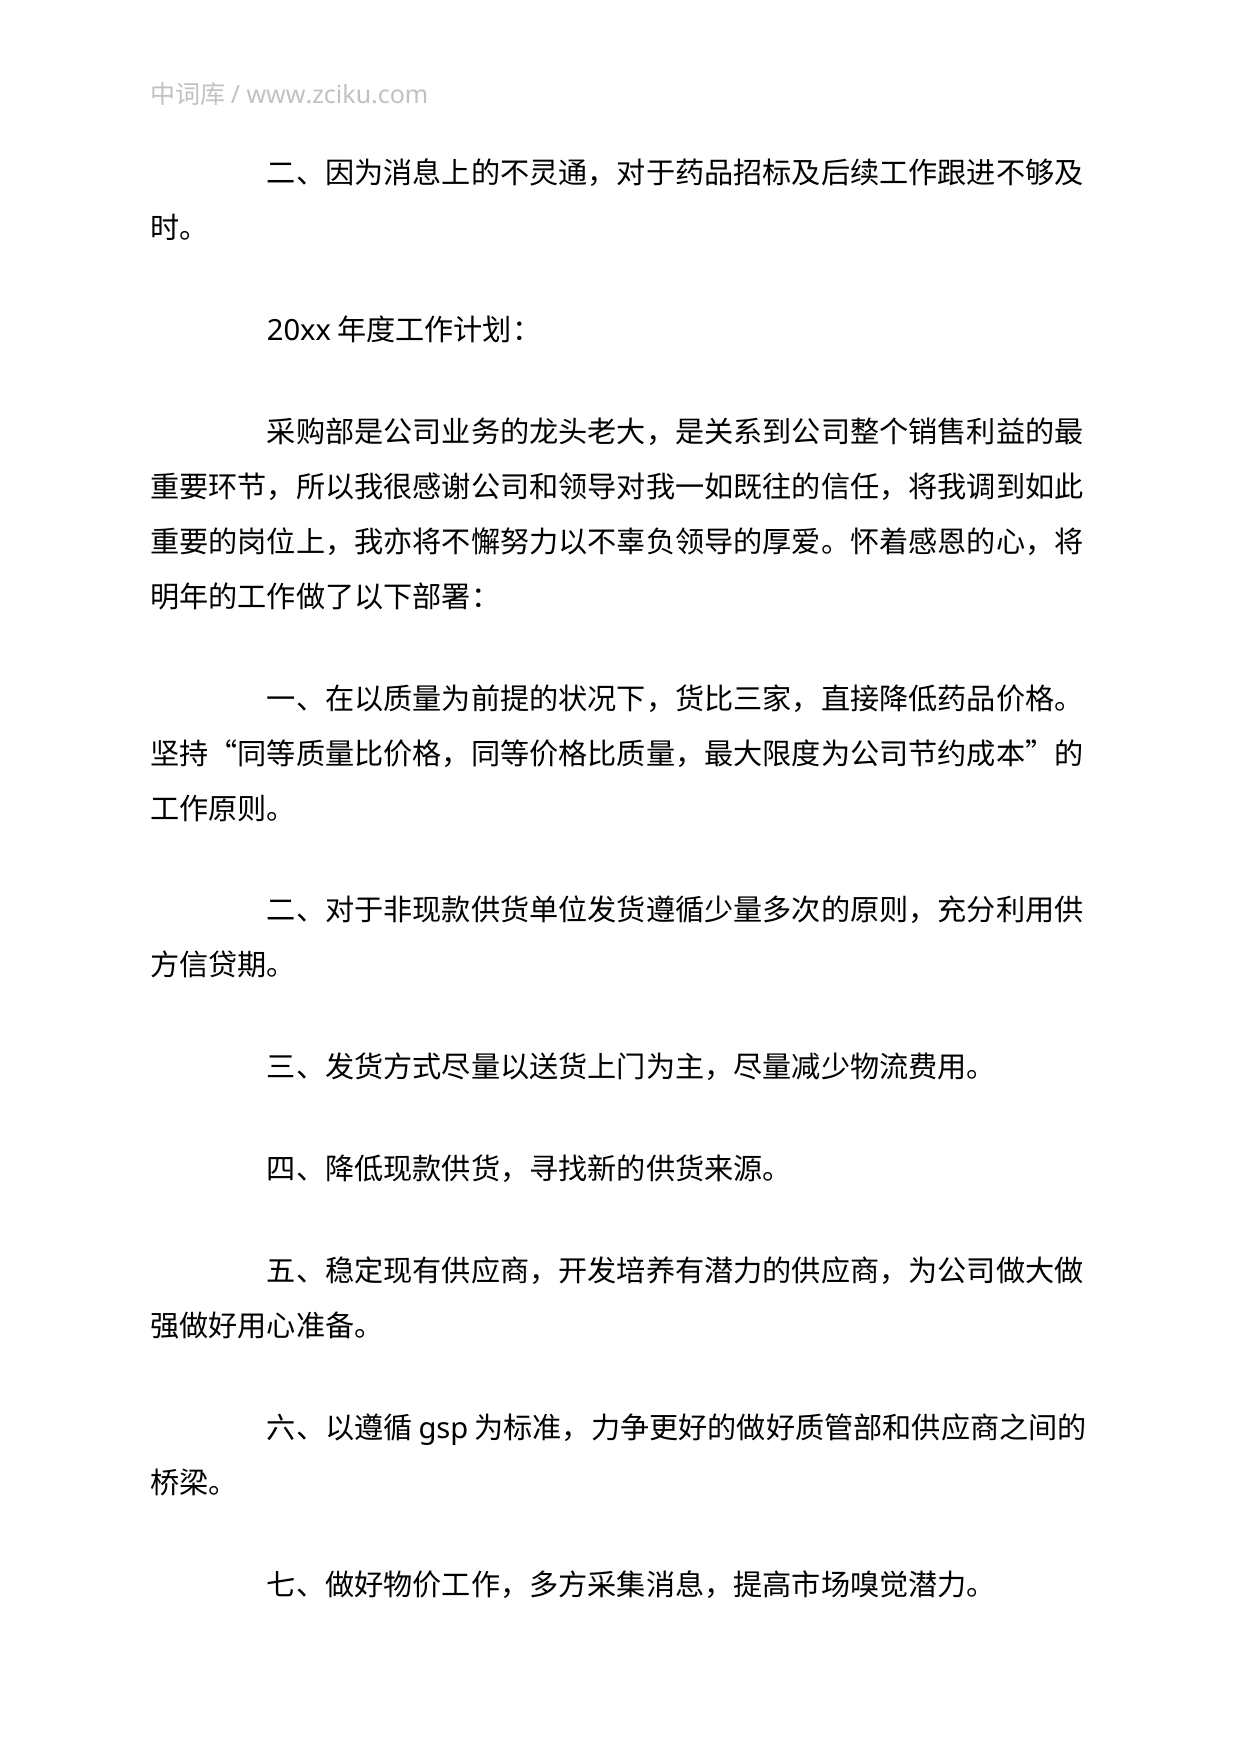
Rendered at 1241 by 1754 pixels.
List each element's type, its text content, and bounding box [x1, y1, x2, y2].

text 二、对于非现款供货单位发货遵循少量多次的原则，充分利用供方信贷期。 [150, 887, 1090, 984]
text 采购部是公司业务的龙头老大，是关系到公司整个销售利益的最重要环节，所以我很感谢公司和领导对我一如既往的信任，将我调到如此重要的岗位上，我亦将不懈努力以不辜负领导的厚爱。怀着感恩的心，将明年的工作做了以下部署： [150, 409, 1090, 616]
text 六、以遵循gsp为标准，力争更好的做好质管部和供应商之间的桥梁。 [150, 1404, 1090, 1502]
text 二、因为消息上的不灵通，对于药品招标及后续工作跟进不够及时。 [150, 150, 1090, 247]
text 五、稳定现有供应商，开发培养有潜力的供应商，为公司做大做强做好用心准备。 [150, 1248, 1090, 1345]
text 20xx年度工作计划： [150, 307, 1090, 349]
text 七、做好物价工作，多方采集消息，提高市场嗅觉潜力。 [150, 1561, 1090, 1604]
text 四、降低现款供货，寻找新的供货来源。 [150, 1146, 1090, 1188]
text 一、在以质量为前提的状况下，货比三家，直接降低药品价格。坚持“同等质量比价格，同等价格比质量，最大限度为公司节约成本”的工作原则。 [150, 675, 1090, 827]
text 三、发货方式尽量以送货上门为主，尽量减少物流费用。 [150, 1044, 1090, 1086]
